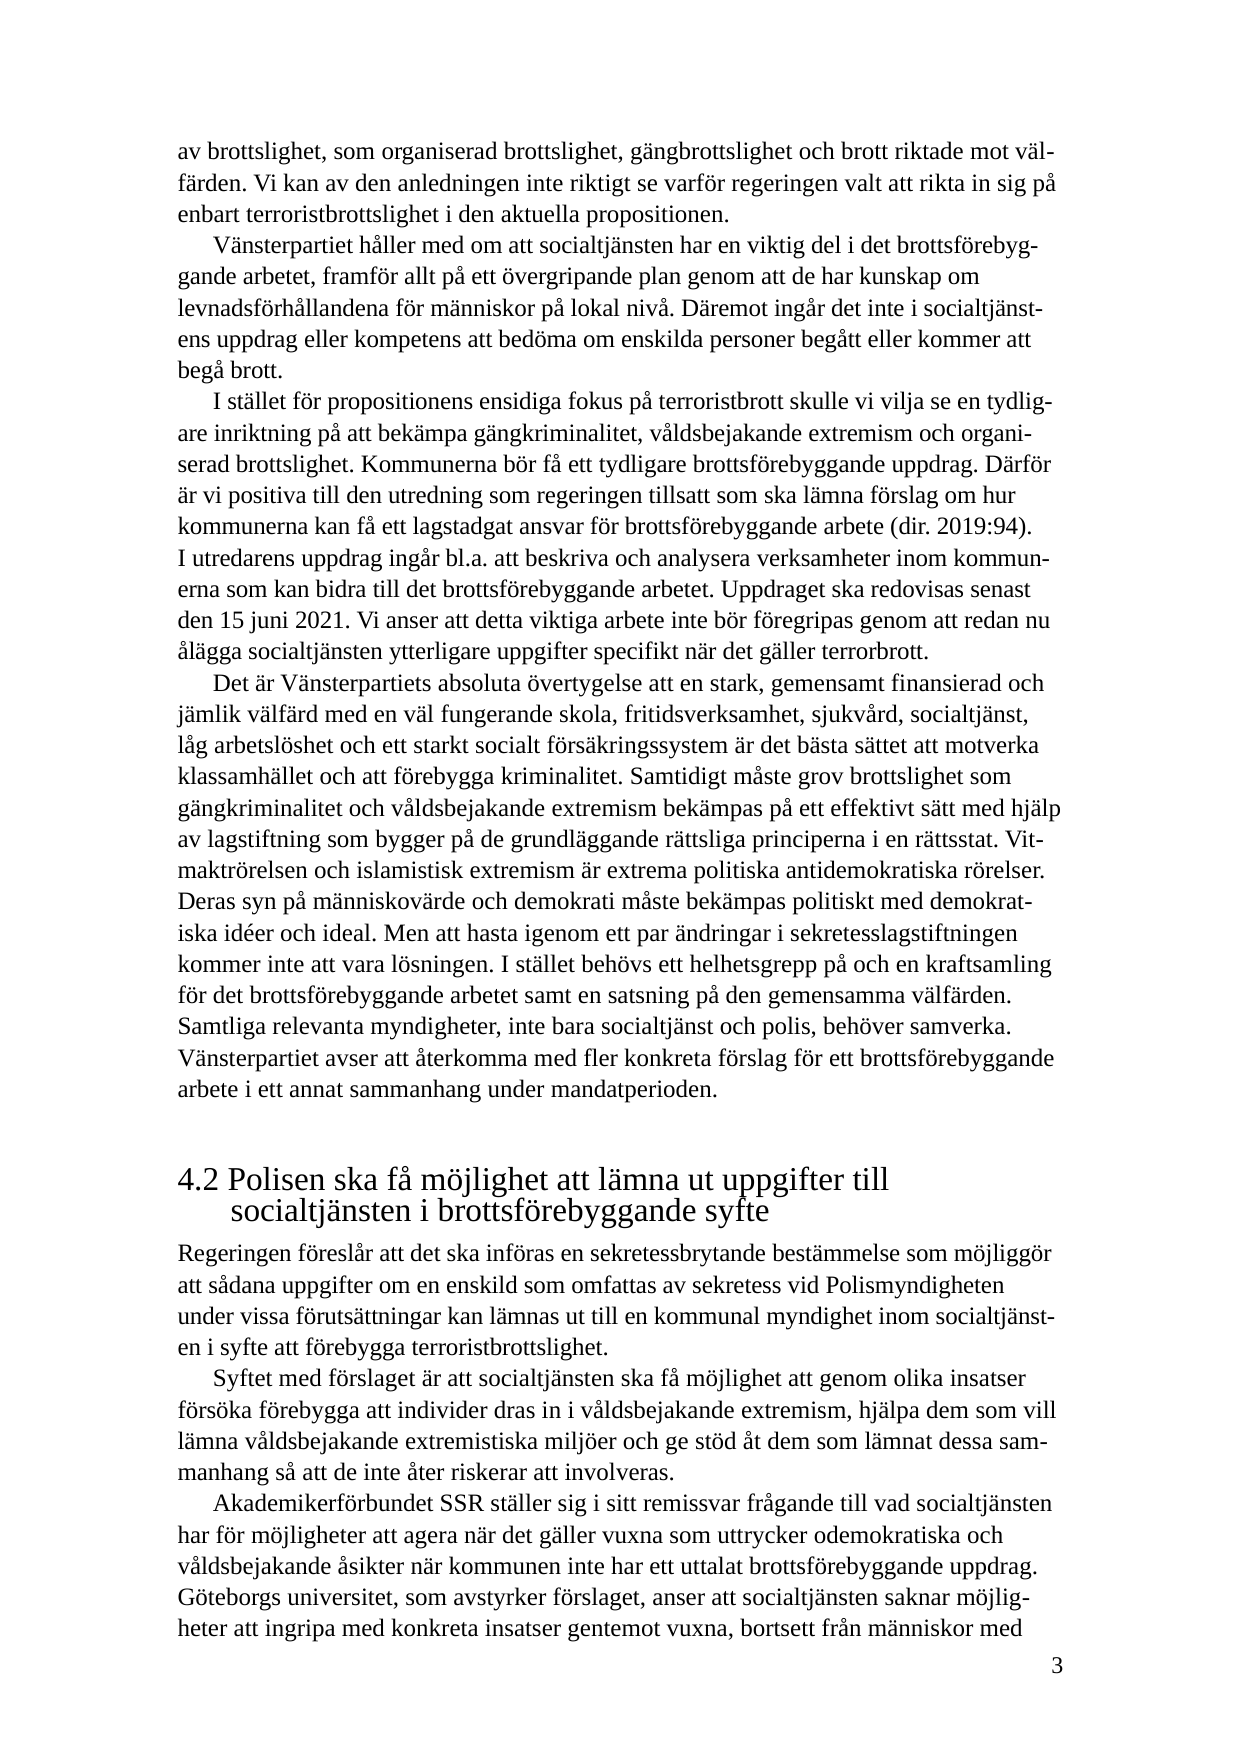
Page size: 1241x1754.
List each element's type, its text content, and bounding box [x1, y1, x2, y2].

text Det är Vänsterpartiets absoluta övertygelse att en stark, gemensamt finansierad och jämlik välfärd med en väl fungerande skola, fritidsverksamhet, sjukvård, socialtjänst, låg arbetslöshet och ett starkt socialt försäkringssystem är det bästa sättet att motverka klassamhället och att förebygga kriminalitet. Samtidigt måste grov brottslighet som gängkriminalitet och våldsbejakande extremism bekämpas på ett effektivt sätt med hjälp av lagstiftning som bygger på de grundläggande rättsliga principerna i en rättsstat. Vitmaktrörelsen och islamistisk extremism är extrema politiska antidemokratiska rörelser. Deras syn på människovärde och demokrati måste bekämpas politiskt med demokratiska idéer och ideal. Men att hasta igenom ett par ändringar i sekretesslagstiftningen kommer inte att vara lösningen. I stället behövs ett helhetsgrepp på och en kraftsamling för det brottsförebyggande arbetet samt en satsning på den gemensamma välfärden. Samtliga relevanta myndigheter, inte bara socialtjänst och polis, behöver samverka. Vänsterpartiet avser att återkomma med fler konkreta förslag för ett brottsförebyggande arbete i ett annat sammanhang under mandatperioden. [177, 665, 1063, 1103]
text Regeringen föreslår att det ska införas en sekretessbrytande bestämmelse som möjliggör att sådana uppgifter om en enskild som omfattas av sekretess vid Polismyndigheten under vissa förutsättningar kan lämnas ut till en kommunal myndighet inom socialtjänsten i syfte att förebygga terroristbrottslighet. [177, 1236, 1063, 1361]
text Syftet med förslaget är att socialtjänsten ska få möjlighet att genom olika insatser försöka förebygga att individer dras in i våldsbejakande extremism, hjälpa dem som vill lämna våldsbejakande extremistiska miljöer och ge stöd åt dem som lämnat dessa sammanhang så att de inte åter riskerar att involveras. [177, 1361, 1063, 1486]
text I stället för propositionens ensidiga fokus på terroristbrott skulle vi vilja se en tydligare inriktning på att bekämpa gängkriminalitet, våldsbejakande extremism och organiserad brottslighet. Kommunerna bör få ett tydligare brottsförebyggande uppdrag. Därför är vi positiva till den utredning som regeringen tillsatt som ska lämna förslag om hur kommunerna kan få ett lagstadgat ansvar för brottsförebyggande arbete (dir. 2019:94). I utredarens uppdrag ingår bl.a. att beskriva och analysera verksamheter inom kommunerna som kan bidra till det brottsförebyggande arbetet. Uppdraget ska redovisas senast den 15 juni 2021. Vi anser att detta viktiga arbete inte bör föregripas genom att redan nu ålägga socialtjänsten ytterligare uppgifter specifikt när det gäller terrorbrott. [177, 384, 1063, 665]
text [177, 1486, 1063, 1642]
text Polisen ska få möjlighet att lämna ut uppgifter till socialtjänsten i brottsförebyggande syfte [177, 1165, 1063, 1228]
text Vänsterpartiet håller med om att socialtjänsten har en viktig del i det brottsförebyggande arbetet, framför allt på ett övergripande plan genom att de har kunskap om levnadsförhållandena för människor på lokal nivå. Däremot ingår det inte i socialtjänstens uppdrag eller kompetens att bedöma om enskilda personer begått eller kommer att begå brott. [177, 228, 1063, 384]
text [177, 134, 1063, 228]
